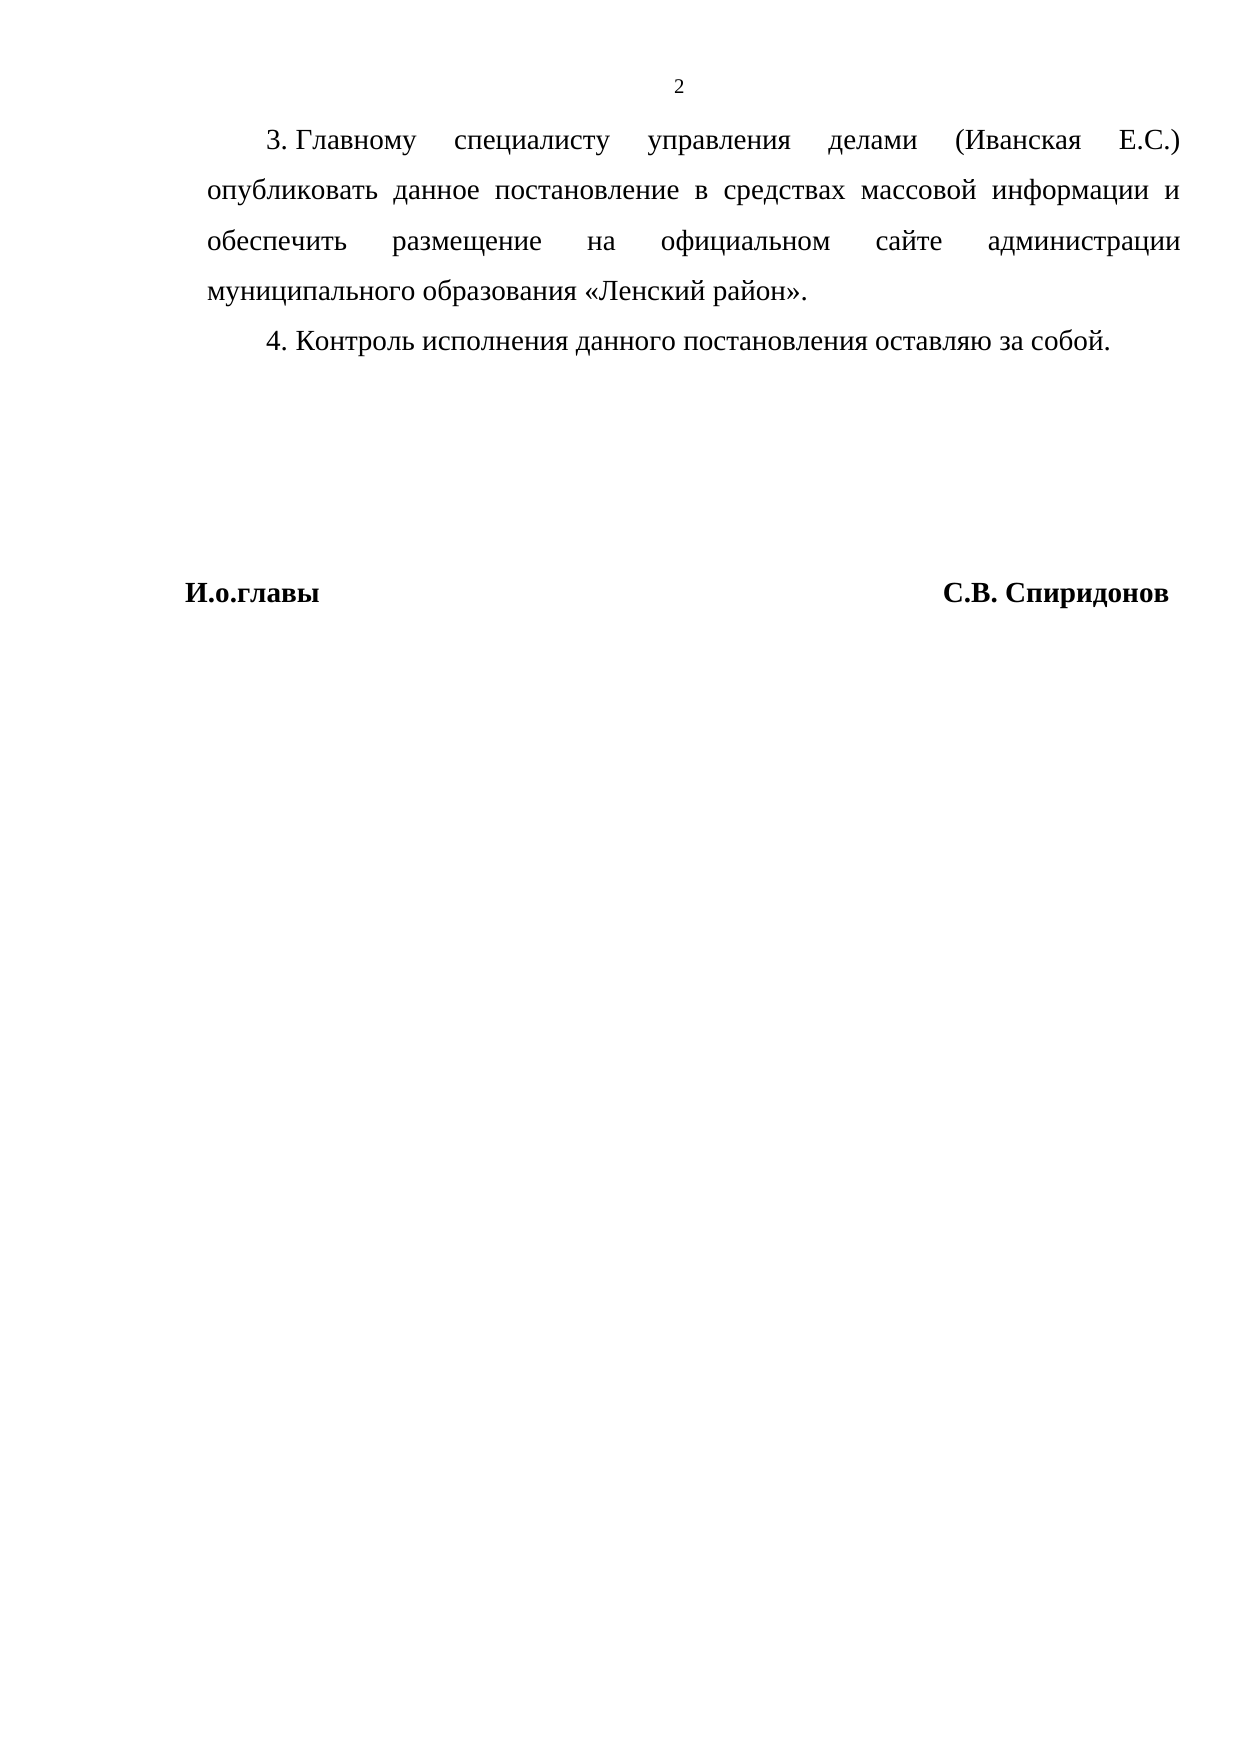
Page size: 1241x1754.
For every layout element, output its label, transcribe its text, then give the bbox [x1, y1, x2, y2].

list Главному специалисту управления делами (Иванская Е.С.) опубликовать данное постановление в средствах массовой информации и обеспечить размещение на официальном сайте администрации муниципального образования «Ленский район». [207, 122, 1181, 306]
table_header С.В. Спиридонов [661, 575, 1196, 624]
list Контроль исполнения данного постановления оставляю за собой. [207, 323, 1181, 357]
table_header И.о.главы [174, 575, 661, 624]
